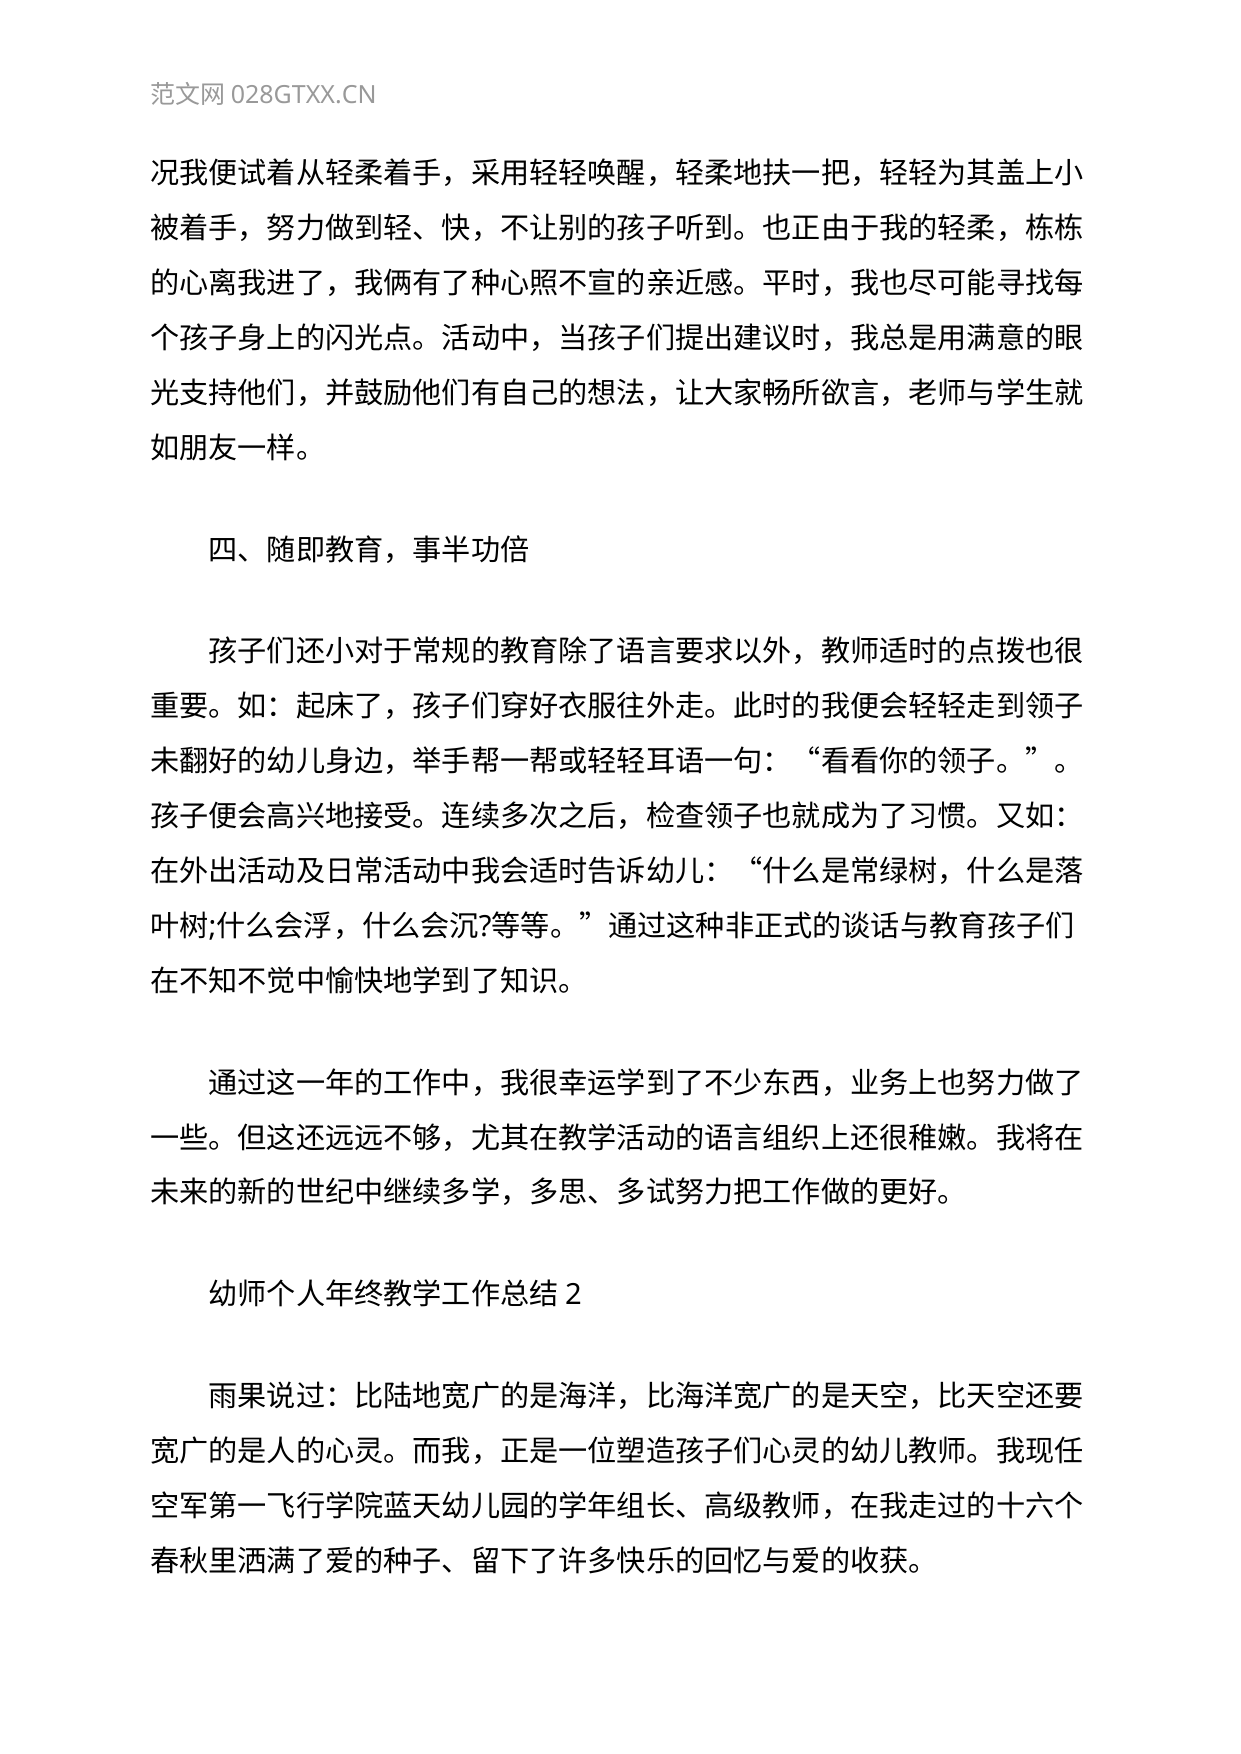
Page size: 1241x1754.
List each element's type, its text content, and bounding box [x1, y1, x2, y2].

text 幼师个人年终教学工作总结 2 [150, 1271, 1090, 1313]
text 孩子们还小对于常规的教育除了语言要求以外，教师适时的点拨也很重要。如：起床了，孩子们穿好衣服往外走。此时的我便会轻轻走到领子未翻好的幼儿身边，举手帮一帮或轻轻耳语一句：“看看你的领子。”。孩子便会高兴地接受。连续多次之后，检查领子也就成为了习惯。又如：在外出活动及日常活动中我会适时告诉幼儿：“什么是常绿树，什么是落叶树;什么会浮，什么会沉?等等。”通过这种非正式的谈话与教育孩子们在不知不觉中愉快地学到了知识。 [150, 628, 1090, 1000]
text 雨果说过：比陆地宽广的是海洋，比海洋宽广的是天空，比天空还要宽广的是人的心灵。而我，正是一位塑造孩子们心灵的幼儿教师。我现任空军第一飞行学院蓝天幼儿园的学年组长、高级教师，在我走过的十六个春秋里洒满了爱的种子、留下了许多快乐的回忆与爱的收获。 [150, 1373, 1090, 1580]
text 四、随即教育，事半功倍 [150, 526, 1090, 568]
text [150, 150, 1090, 467]
text 通过这一年的工作中，我很幸运学到了不少东西，业务上也努力做了一些。但这还远远不够，尤其在教学活动的语言组织上还很稚嫩。我将在未来的新的世纪中继续多学，多思、多试努力把工作做的更好。 [150, 1059, 1090, 1211]
